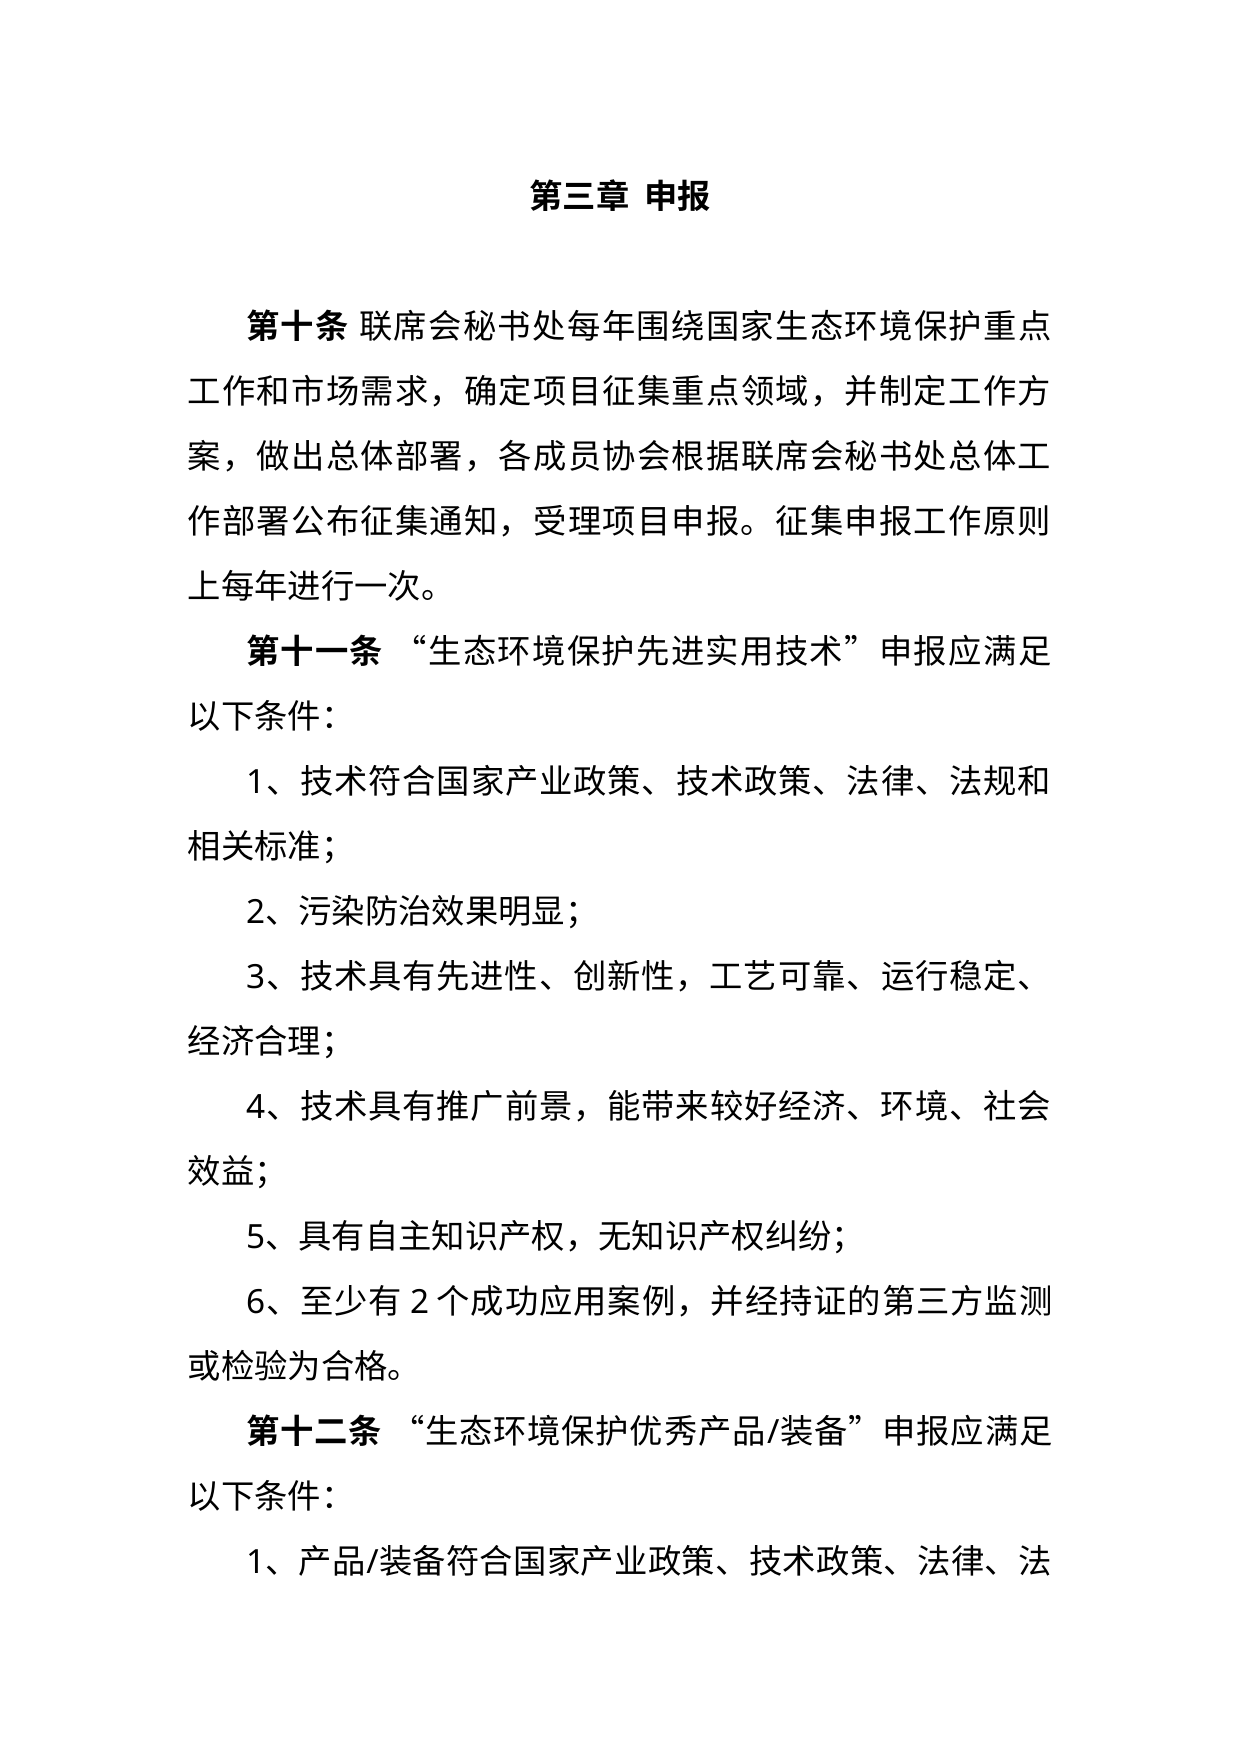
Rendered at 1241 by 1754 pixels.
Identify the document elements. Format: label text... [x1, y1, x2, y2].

text 第十条 联席会秘书处每年围绕国家生态环境保护重点工作和市场需求，确定项目征集重点领域，并制定工作方案，做出总体部署，各成员协会根据联席会秘书处总体工作部署公布征集通知，受理项目申报。征集申报工作原则上每年进行一次。 [187, 292, 1053, 617]
text 2、污染防治效果明显； [187, 877, 1053, 942]
text 第十一条 “生态环境保护先进实用技术”申报应满足以下条件： [187, 617, 1053, 747]
text 5、具有自主知识产权，无知识产权纠纷； [187, 1202, 1053, 1267]
text 第三章 申报 [187, 162, 1053, 227]
text 1、技术符合国家产业政策、技术政策、法律、法规和相关标准； [187, 747, 1053, 877]
text 3、技术具有先进性、创新性，工艺可靠、运行稳定、经济合理； [187, 942, 1053, 1072]
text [187, 1527, 1053, 1592]
text 6、至少有2个成功应用案例，并经持证的第三方监测或检验为合格。 [187, 1267, 1053, 1397]
text 第十二条 “生态环境保护优秀产品/装备”申报应满足以下条件： [187, 1397, 1053, 1527]
text 4、技术具有推广前景，能带来较好经济、环境、社会效益； [187, 1072, 1053, 1202]
